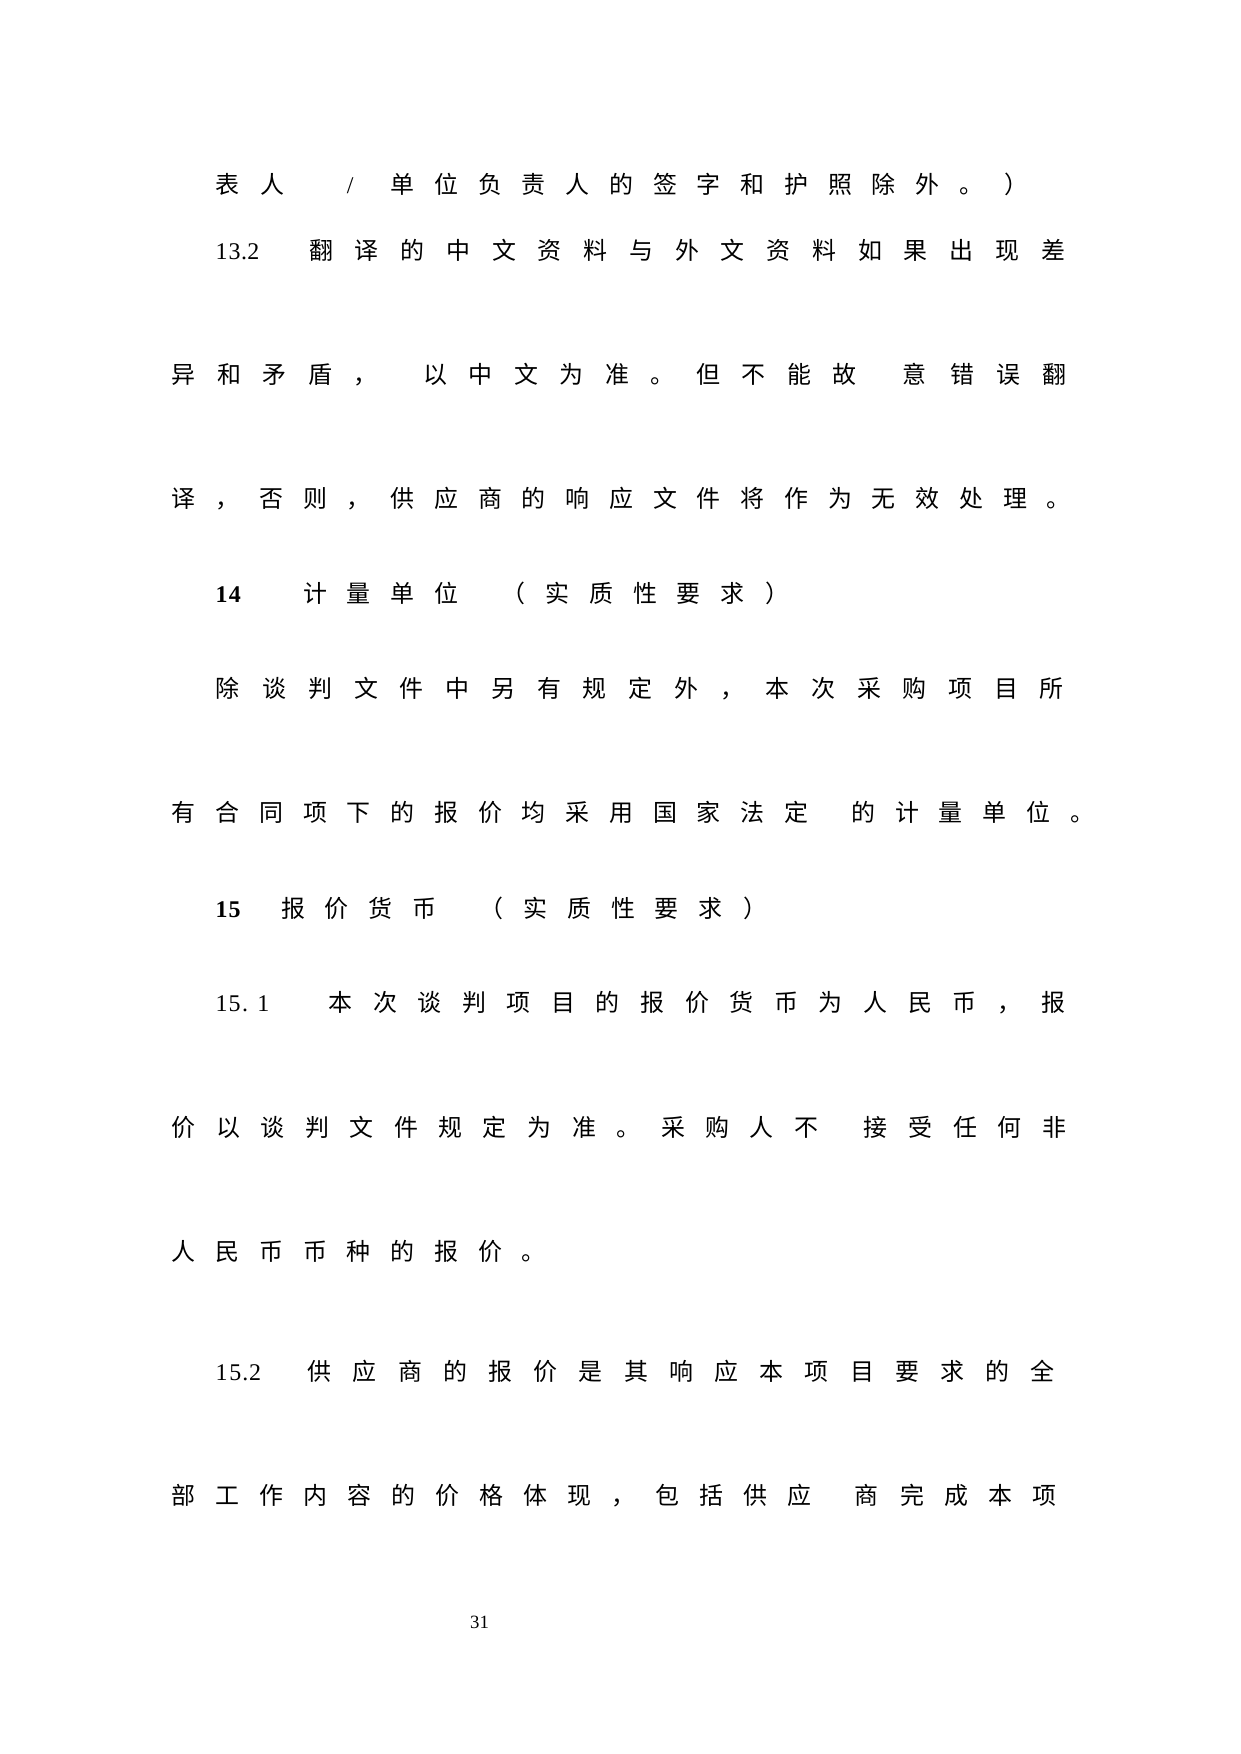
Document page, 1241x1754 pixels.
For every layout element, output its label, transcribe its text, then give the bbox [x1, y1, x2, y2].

text 15. 1 本次谈判项目的报价货币为人民币，报价以谈判文件规定为准。采购人不 接受任何非人民币币种的报价。 [151, 969, 1086, 1283]
text 14 计量单位 （实质性要求） [201, 560, 1090, 626]
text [152, 1337, 1076, 1527]
text 15 报价货币 （实质性要求） [201, 874, 1090, 940]
text 13.2 翻译的中文资料与外文资料如果出现差异和矛盾， 以中文为准。但不能故 意错误翻译，否则，供应商的响应文件将作为无效处理。 [152, 217, 1086, 530]
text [197, 151, 1090, 217]
text 除谈判文件中另有规定外，本次采购项目所有合同项下的报价均采用国家法定 的计量单位。 [153, 654, 1084, 844]
